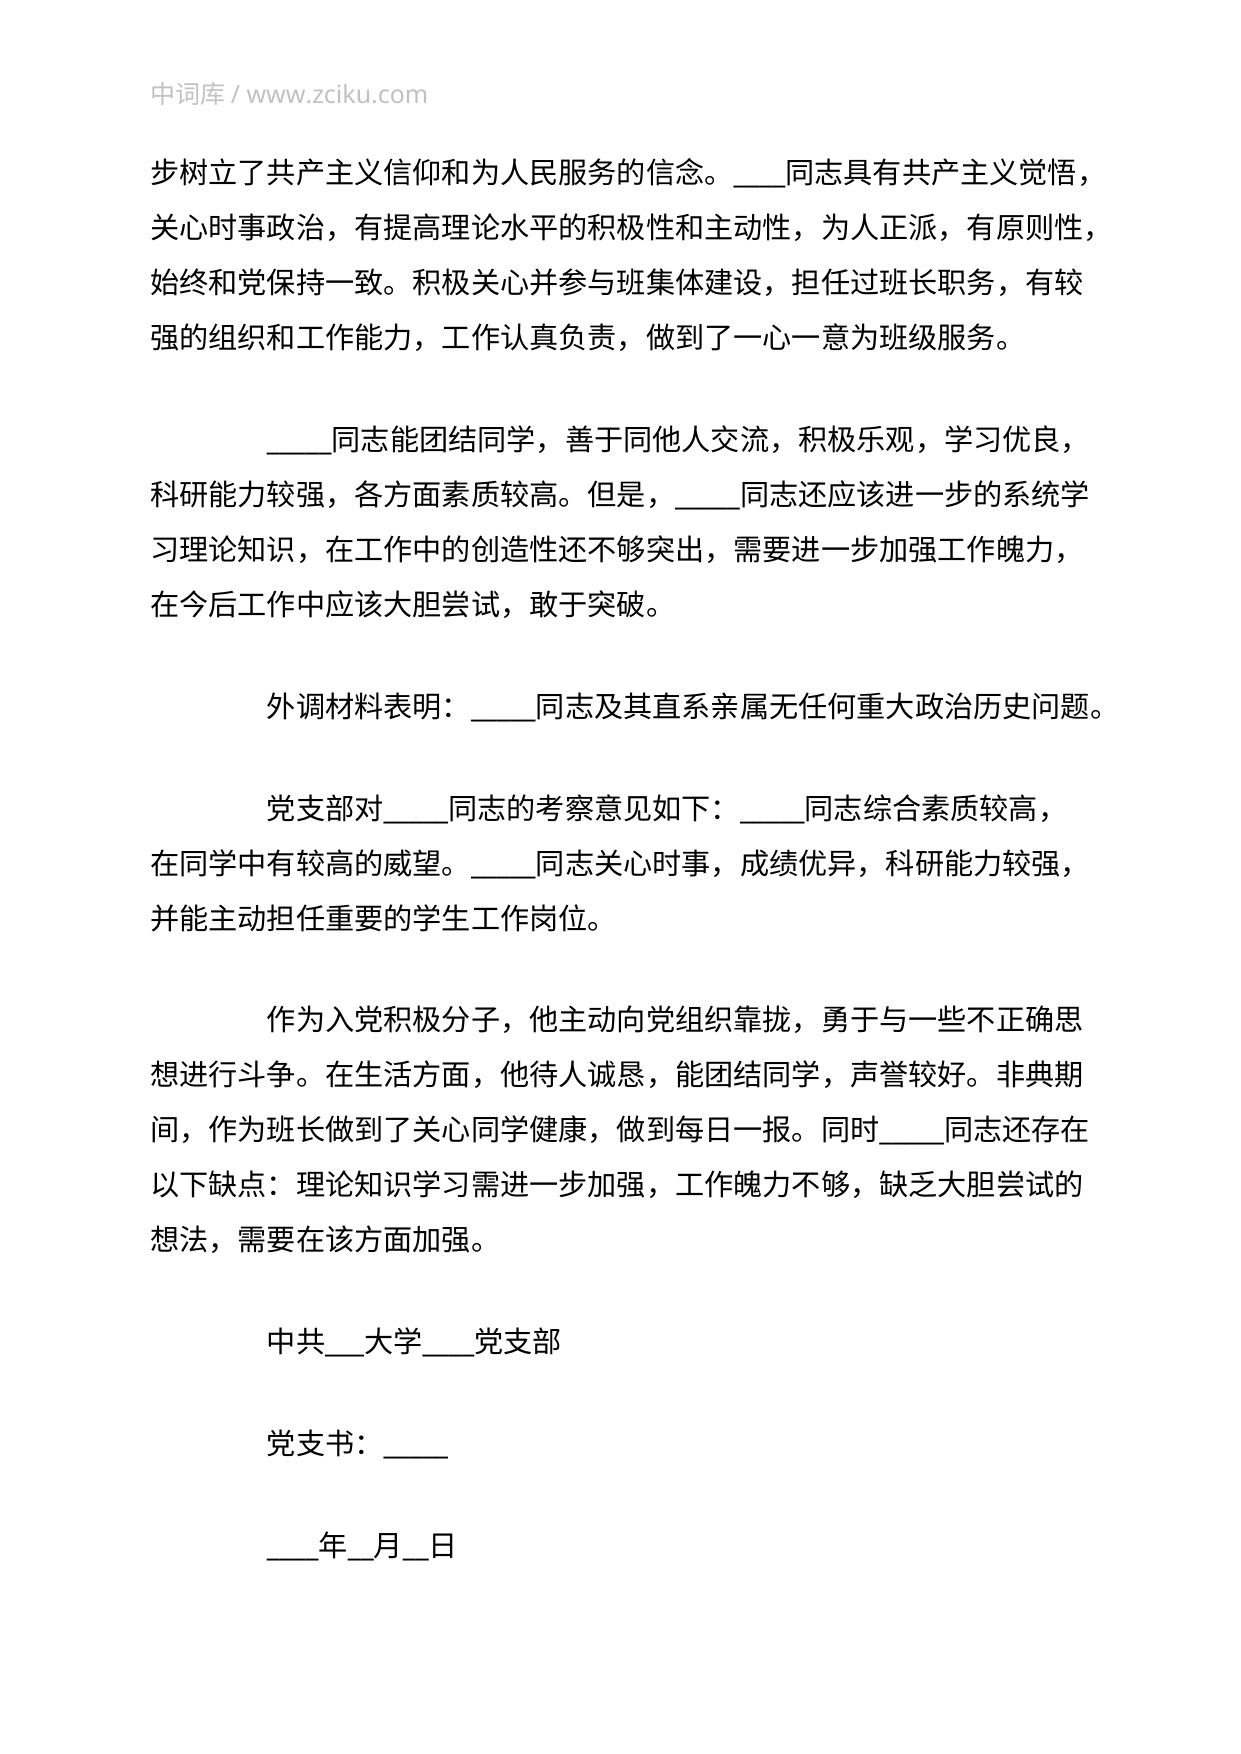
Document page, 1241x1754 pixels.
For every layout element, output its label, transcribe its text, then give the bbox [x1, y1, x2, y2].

text 党支书：_____ [150, 1420, 1090, 1463]
text 外调材料表明：_____同志及其直系亲属无任何重大政治历史问题。 [150, 683, 1090, 726]
text 作为入党积极分子，他主动向党组织靠拢，勇于与一些不正确思想进行斗争。在生活方面，他待人诚恳，能团结同学，声誉较好。非典期间，作为班长做到了关心同学健康，做到每日一报。同时_____同志还存在以下缺点：理论知识学习需进一步加强，工作魄力不够，缺乏大胆尝试的想法，需要在该方面加强。 [150, 997, 1090, 1259]
text _____同志能团结同学，善于同他人交流，积极乐观，学习优良，科研能力较强，各方面素质较高。但是，_____同志还应该进一步的系统学习理论知识，在工作中的创造性还不够突出，需要进一步加强工作魄力，在今后工作中应该大胆尝试，敢于突破。 [150, 417, 1090, 624]
text 中共___大学____党支部 [150, 1318, 1090, 1361]
text ____年__月__日 [150, 1522, 1090, 1565]
text 党支部对_____同志的考察意见如下：_____同志综合素质较高，在同学中有较高的威望。_____同志关心时事，成绩优异，科研能力较强，并能主动担任重要的学生工作岗位。 [150, 785, 1090, 937]
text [150, 150, 1090, 357]
